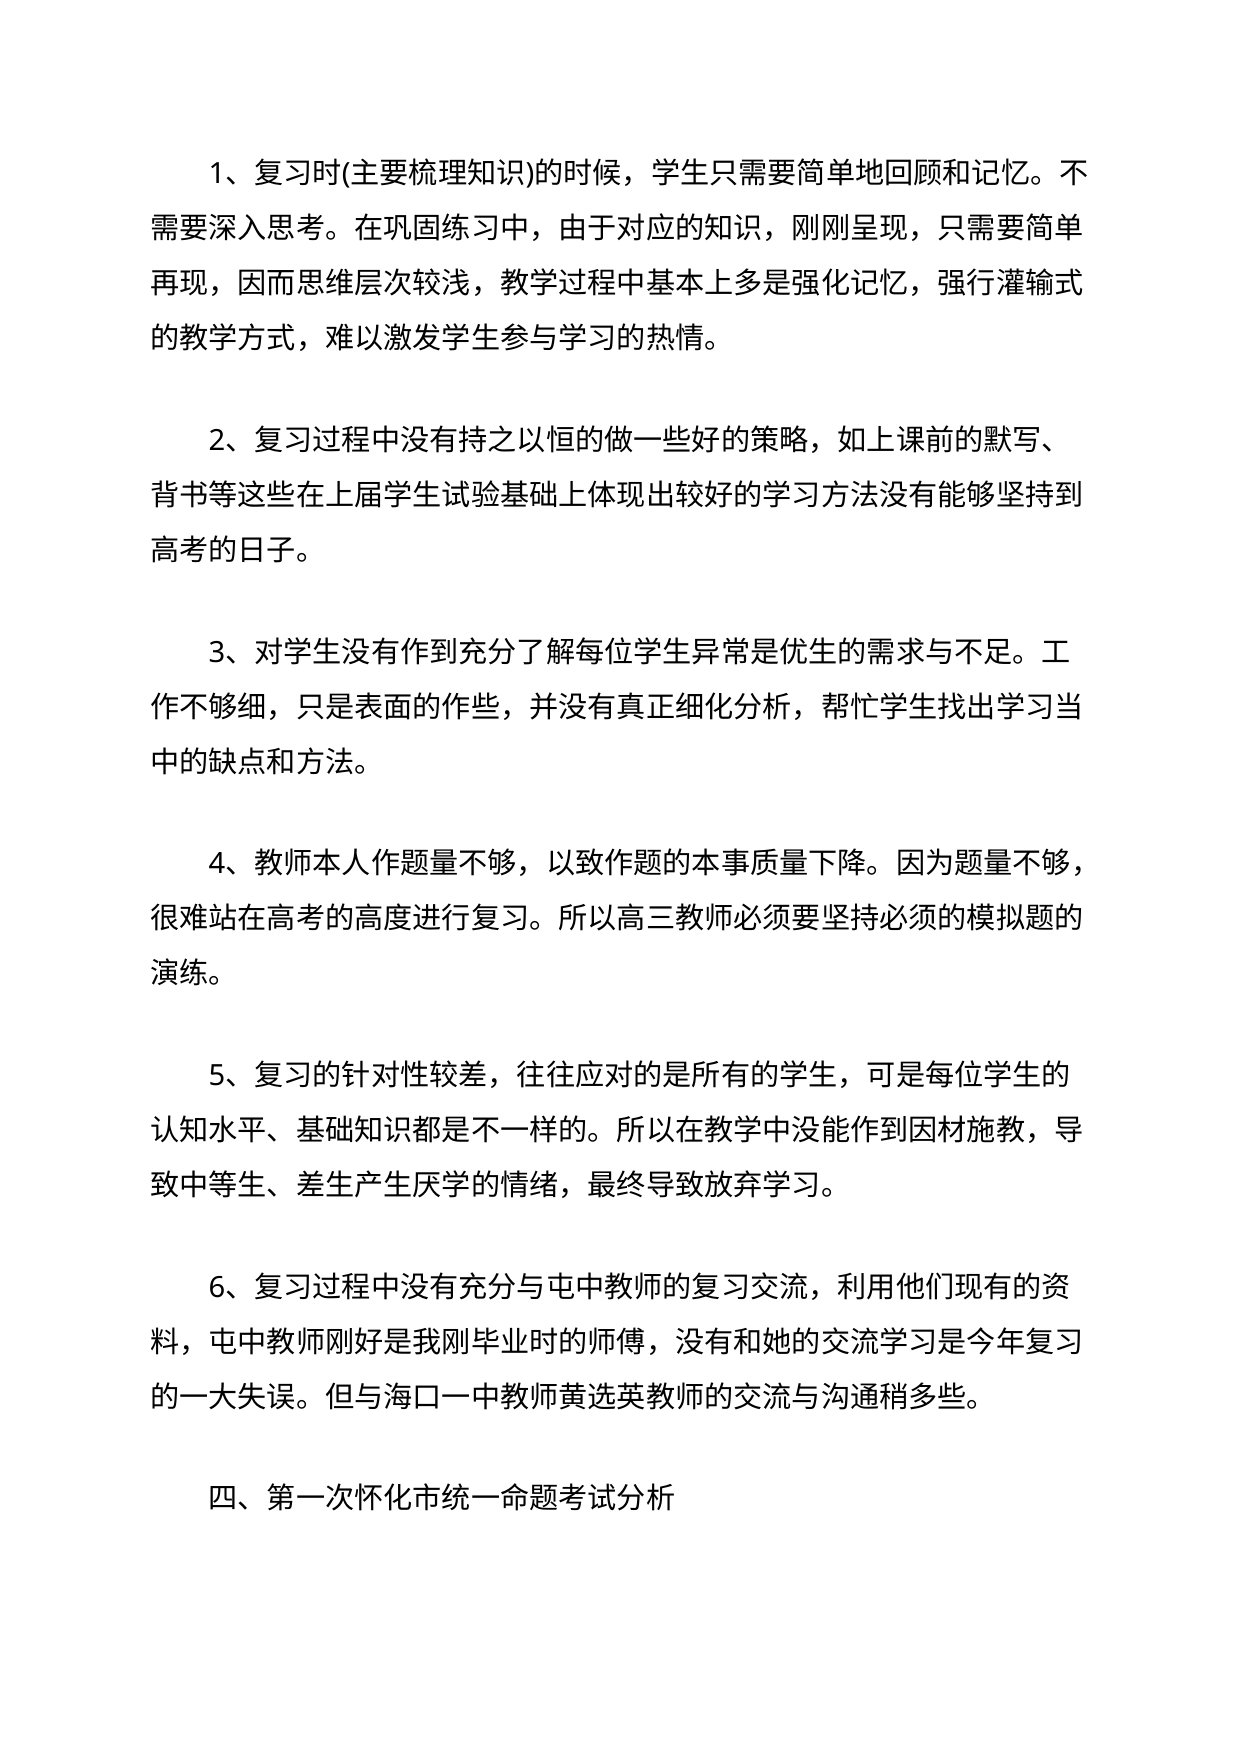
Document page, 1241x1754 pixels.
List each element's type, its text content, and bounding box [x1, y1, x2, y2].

text 6、复习过程中没有充分与屯中教师的复习交流，利用他们现有的资料，屯中教师刚好是我刚毕业时的师傅，没有和她的交流学习是今年复习的一大失误。但与海口一中教师黄选英教师的交流与沟通稍多些。 [150, 1263, 1090, 1415]
text 1、复习时(主要梳理知识)的时候，学生只需要简单地回顾和记忆。不需要深入思考。在巩固练习中，由于对应的知识，刚刚呈现，只需要简单再现，因而思维层次较浅，教学过程中基本上多是强化记忆，强行灌输式的教学方式，难以激发学生参与学习的热情。 [150, 150, 1090, 357]
text 四、第一次怀化市统一命题考试分析 [150, 1475, 1090, 1517]
text 5、复习的针对性较差，往往应对的是所有的学生，可是每位学生的认知水平、基础知识都是不一样的。所以在教学中没能作到因材施教，导致中等生、差生产生厌学的情绪，最终导致放弃学习。 [150, 1052, 1090, 1204]
text 2、复习过程中没有持之以恒的做一些好的策略，如上课前的默写、背书等这些在上届学生试验基础上体现出较好的学习方法没有能够坚持到高考的日子。 [150, 417, 1090, 569]
text 3、对学生没有作到充分了解每位学生异常是优生的需求与不足。工作不够细，只是表面的作些，并没有真正细化分析，帮忙学生找出学习当中的缺点和方法。 [150, 628, 1090, 780]
text 4、教师本人作题量不够，以致作题的本事质量下降。因为题量不够，很难站在高考的高度进行复习。所以高三教师必须要坚持必须的模拟题的演练。 [150, 840, 1090, 992]
